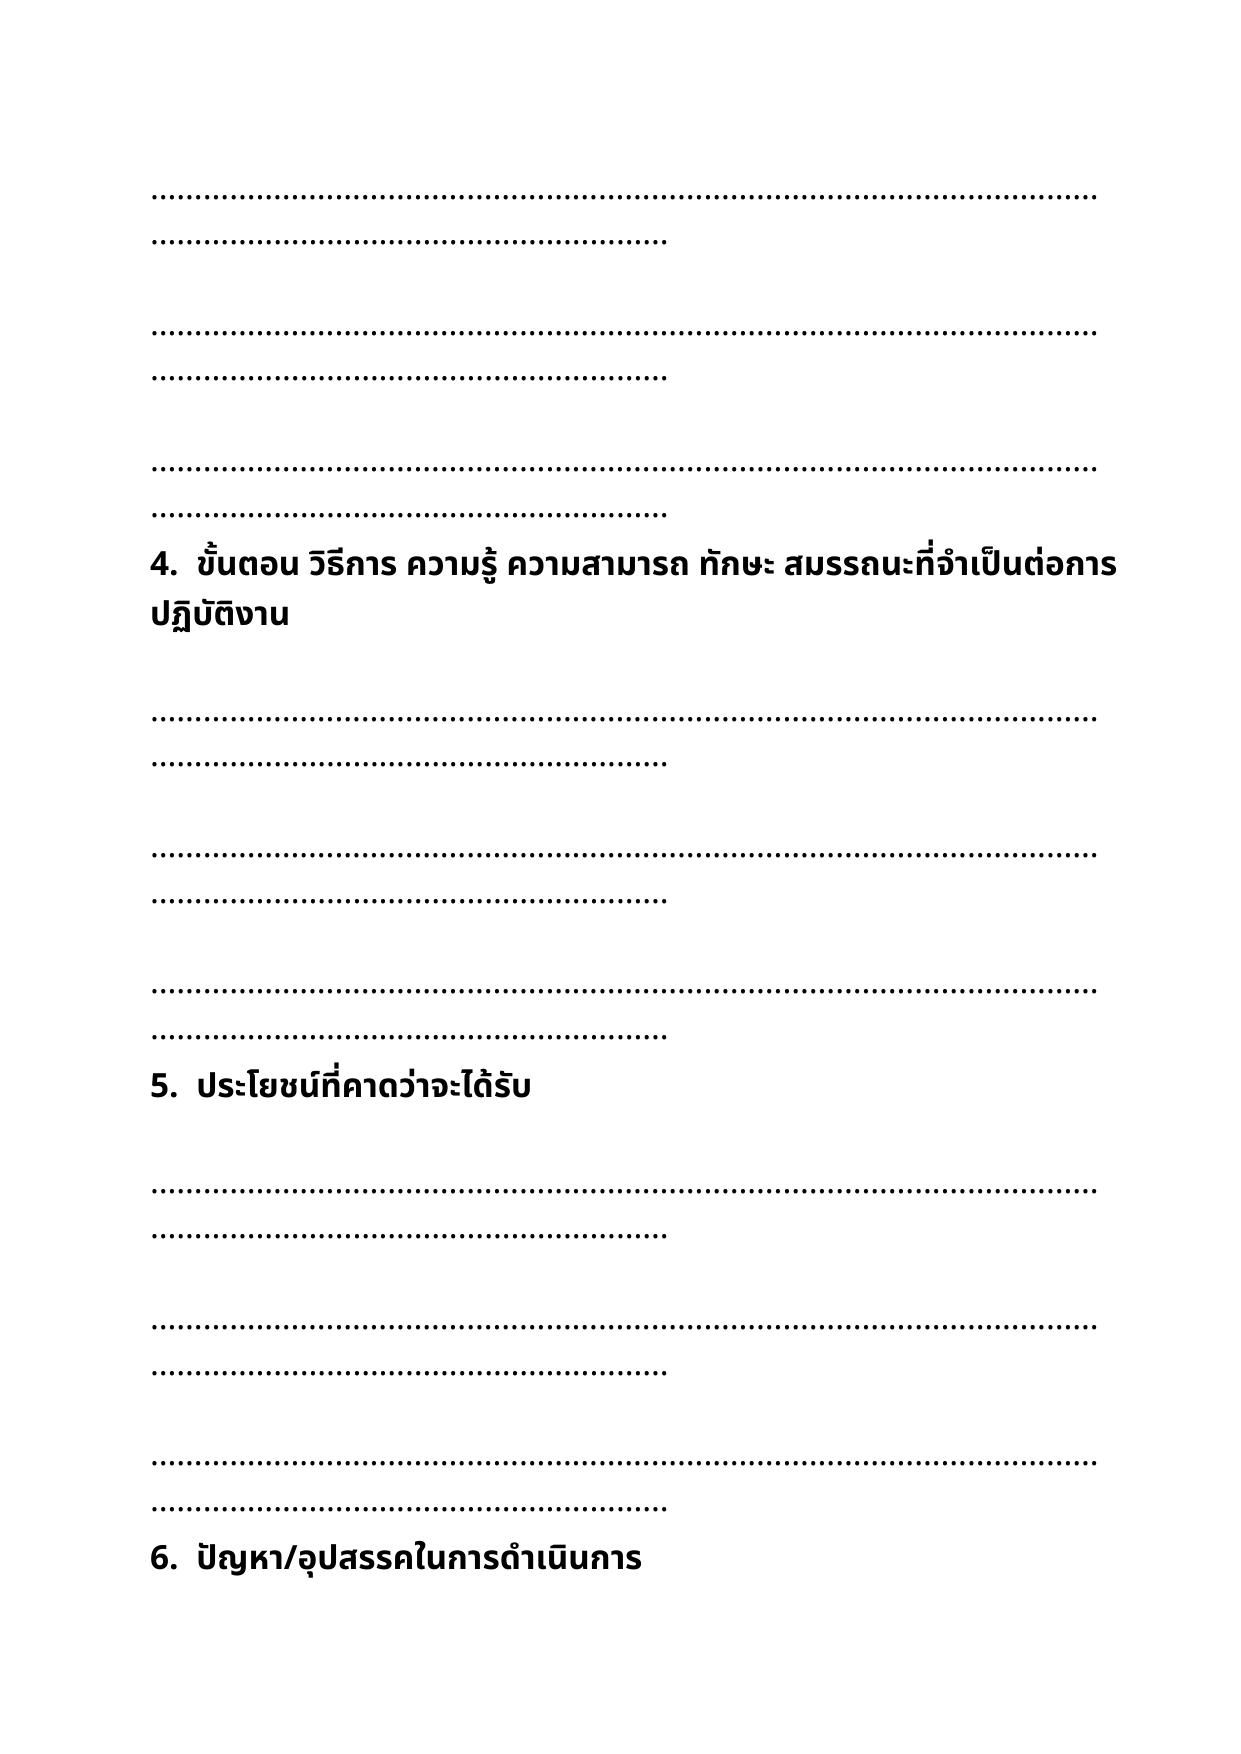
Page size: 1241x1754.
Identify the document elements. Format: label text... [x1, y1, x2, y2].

text …………………………………………………………………………………………………………..……………………………………… [150, 391, 1122, 527]
text …………………………………………………………………………………………………………..……………………………………… [150, 777, 1122, 913]
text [150, 1385, 1122, 1521]
text …………………………………………………………………………………………………………..……………………………………… [150, 118, 1122, 254]
text …………………………………………………………………………………………………………..……………………………………… [150, 913, 1122, 1049]
text …………………………………………………………………………………………………………..……………………………………… [150, 254, 1122, 391]
text 5. ประโยชน์ที่คาดว่าจะได้รับ [150, 1062, 1122, 1112]
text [150, 1112, 1122, 1248]
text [150, 1248, 1122, 1385]
text …………………………………………………………………………………………………………..……………………………………… [150, 640, 1122, 777]
text 6. ปัญหา/อุปสรรคในการดำเนินการ [150, 1533, 1122, 1584]
text 4. ขั้นตอน วิธีการ ความรู้ ความสามารถ ทักษะ สมรรถนะที่จำเป็นต่อการปฏิบัติงาน [150, 539, 1122, 640]
